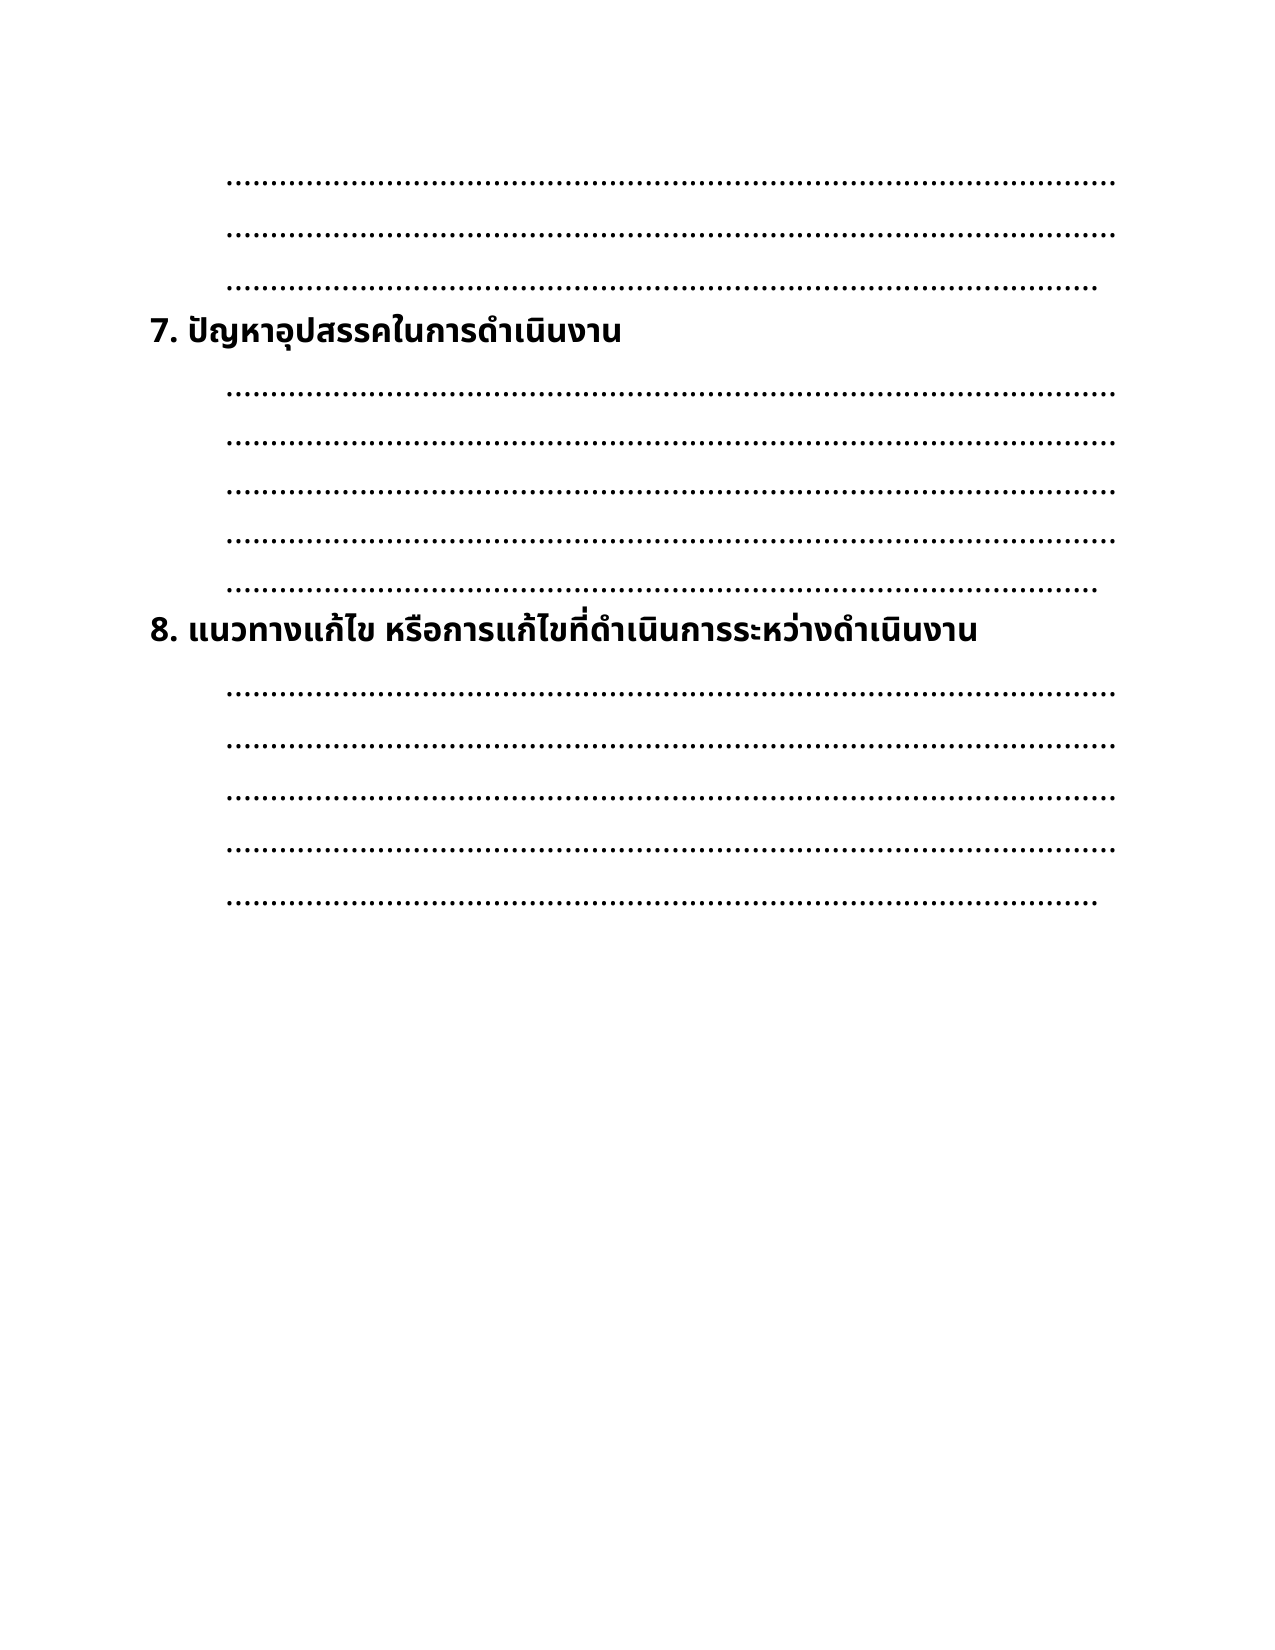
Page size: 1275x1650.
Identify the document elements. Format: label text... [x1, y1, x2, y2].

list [225, 150, 1125, 300]
text .................................................................................................................................................................................................................................................................................................................................................................................................................................................................................................................. [225, 361, 1125, 602]
list แนวทางแก้ไข หรือการแก้ไขที่ดำเนินการระหว่างดำเนินงาน [150, 606, 1125, 657]
list ปัญหาอุปสรรคในการดำเนินงาน [150, 307, 1125, 357]
